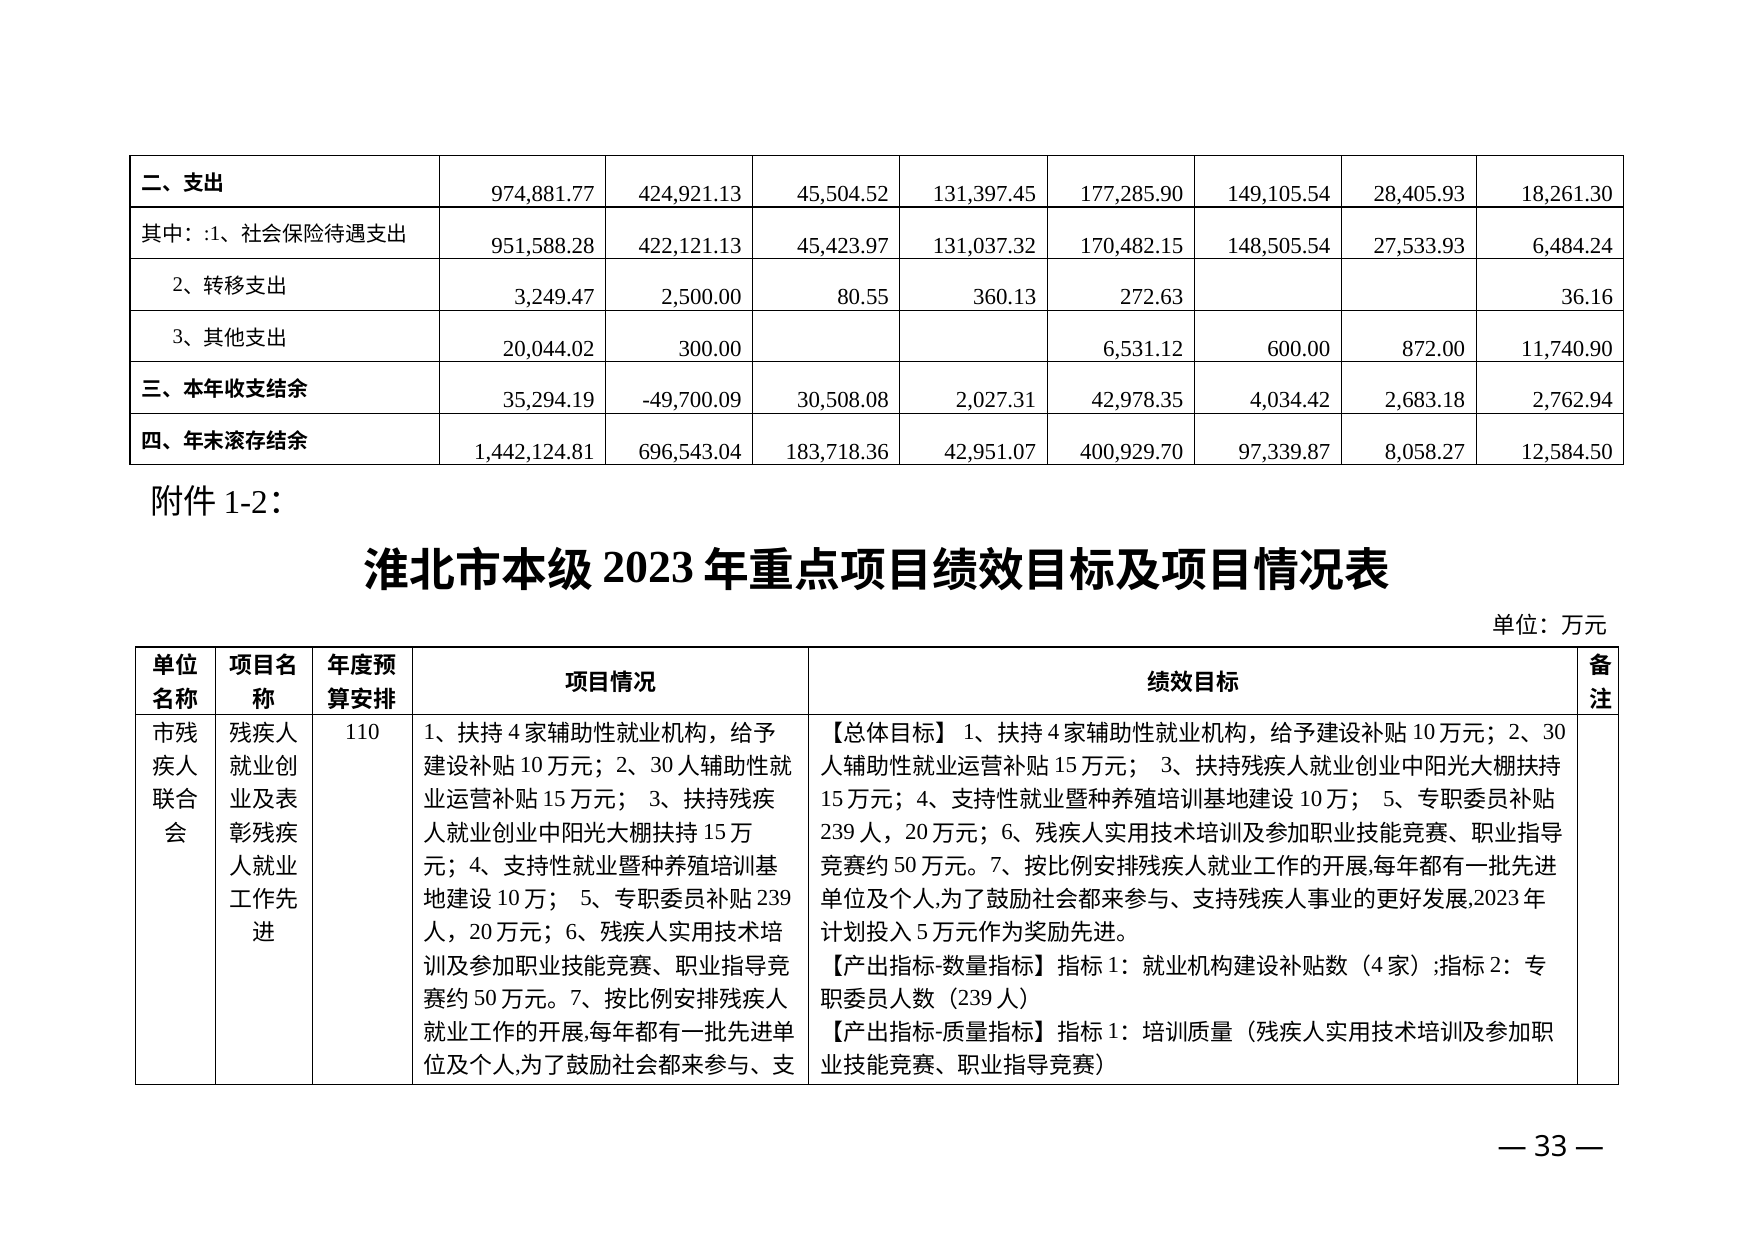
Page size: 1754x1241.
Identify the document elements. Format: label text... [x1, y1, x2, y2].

table_cell 2,027.31 [900, 362, 1047, 413]
table_cell 183,718.36 [753, 414, 899, 464]
table_cell 872.00 [1342, 311, 1476, 361]
table_cell 绩效目标 [809, 648, 1577, 714]
table_cell 97,339.87 [1195, 414, 1341, 464]
table_cell 二、支出 [131, 156, 439, 206]
table_cell 424,921.13 [606, 156, 752, 206]
text 附件1-2： [150, 465, 1604, 532]
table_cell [809, 715, 1577, 1084]
table_cell 148,505.54 [1195, 208, 1341, 258]
table_cell 30,508.08 [753, 362, 899, 413]
table_cell 600.00 [1195, 311, 1341, 361]
table_cell 300.00 [606, 311, 752, 361]
table_cell 42,951.07 [900, 414, 1047, 464]
table_cell 42,978.35 [1048, 362, 1194, 413]
table_header 淮北市本级2023年重点项目绩效目标及项目情况表 [136, 532, 1618, 601]
table_cell 3、其他支出 [131, 311, 439, 361]
table_cell 单位：万元 [136, 601, 1618, 646]
table_cell 其中：:1、社会保险待遇支出 [131, 208, 439, 258]
table_cell 45,504.52 [753, 156, 899, 206]
table_cell 残疾人就业创业及表彰残疾人就业工作先进 [216, 715, 312, 1084]
table_cell 45,423.97 [753, 208, 899, 258]
table_cell 项目情况 [413, 648, 808, 714]
table_cell [1342, 259, 1476, 309]
table_cell -49,700.09 [606, 362, 752, 413]
table_cell 三、本年收支结余 [131, 362, 439, 413]
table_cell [413, 715, 808, 1084]
table_cell 四、年末滚存结余 [131, 414, 439, 464]
table_cell 6,484.24 [1477, 208, 1623, 258]
table_cell 1,442,124.81 [440, 414, 605, 464]
table_cell 177,285.90 [1048, 156, 1194, 206]
table_cell 年度预算安排 [313, 648, 412, 714]
table_cell 36.16 [1477, 259, 1623, 309]
table_cell 单位名称 [136, 648, 215, 714]
table_cell 272.63 [1048, 259, 1194, 309]
table_cell 6,531.12 [1048, 311, 1194, 361]
table_cell 80.55 [753, 259, 899, 309]
table_cell 28,405.93 [1342, 156, 1476, 206]
table_cell 110 [313, 715, 412, 1084]
table_cell 12,584.50 [1477, 414, 1623, 464]
table_cell 项目名称 [216, 648, 312, 714]
table_cell 2,762.94 [1477, 362, 1623, 413]
table_cell 2,683.18 [1342, 362, 1476, 413]
table_cell 8,058.27 [1342, 414, 1476, 464]
table_cell [753, 311, 899, 361]
table_cell 149,105.54 [1195, 156, 1341, 206]
table_cell 422,121.13 [606, 208, 752, 258]
table_cell 27,533.93 [1342, 208, 1476, 258]
table_cell [1195, 259, 1341, 309]
table_cell 360.13 [900, 259, 1047, 309]
table_cell 35,294.19 [440, 362, 605, 413]
table_cell 131,037.32 [900, 208, 1047, 258]
table_cell 3,249.47 [440, 259, 605, 309]
table_cell 4,034.42 [1195, 362, 1341, 413]
table_cell 11,740.90 [1477, 311, 1623, 361]
table_cell 170,482.15 [1048, 208, 1194, 258]
table_cell 20,044.02 [440, 311, 605, 361]
table_cell 2,500.00 [606, 259, 752, 309]
table_cell 974,881.77 [440, 156, 605, 206]
table_cell [900, 311, 1047, 361]
table_cell 951,588.28 [440, 208, 605, 258]
table_cell 市残疾人联合会 [136, 715, 215, 1084]
table_cell 400,929.70 [1048, 414, 1194, 464]
table_cell 131,397.45 [900, 156, 1047, 206]
table_cell 696,543.04 [606, 414, 752, 464]
table_cell 18,261.30 [1477, 156, 1623, 206]
table_cell 2、转移支出 [131, 259, 439, 309]
table_cell 备注 [1578, 648, 1618, 714]
table_cell [1578, 715, 1618, 1084]
